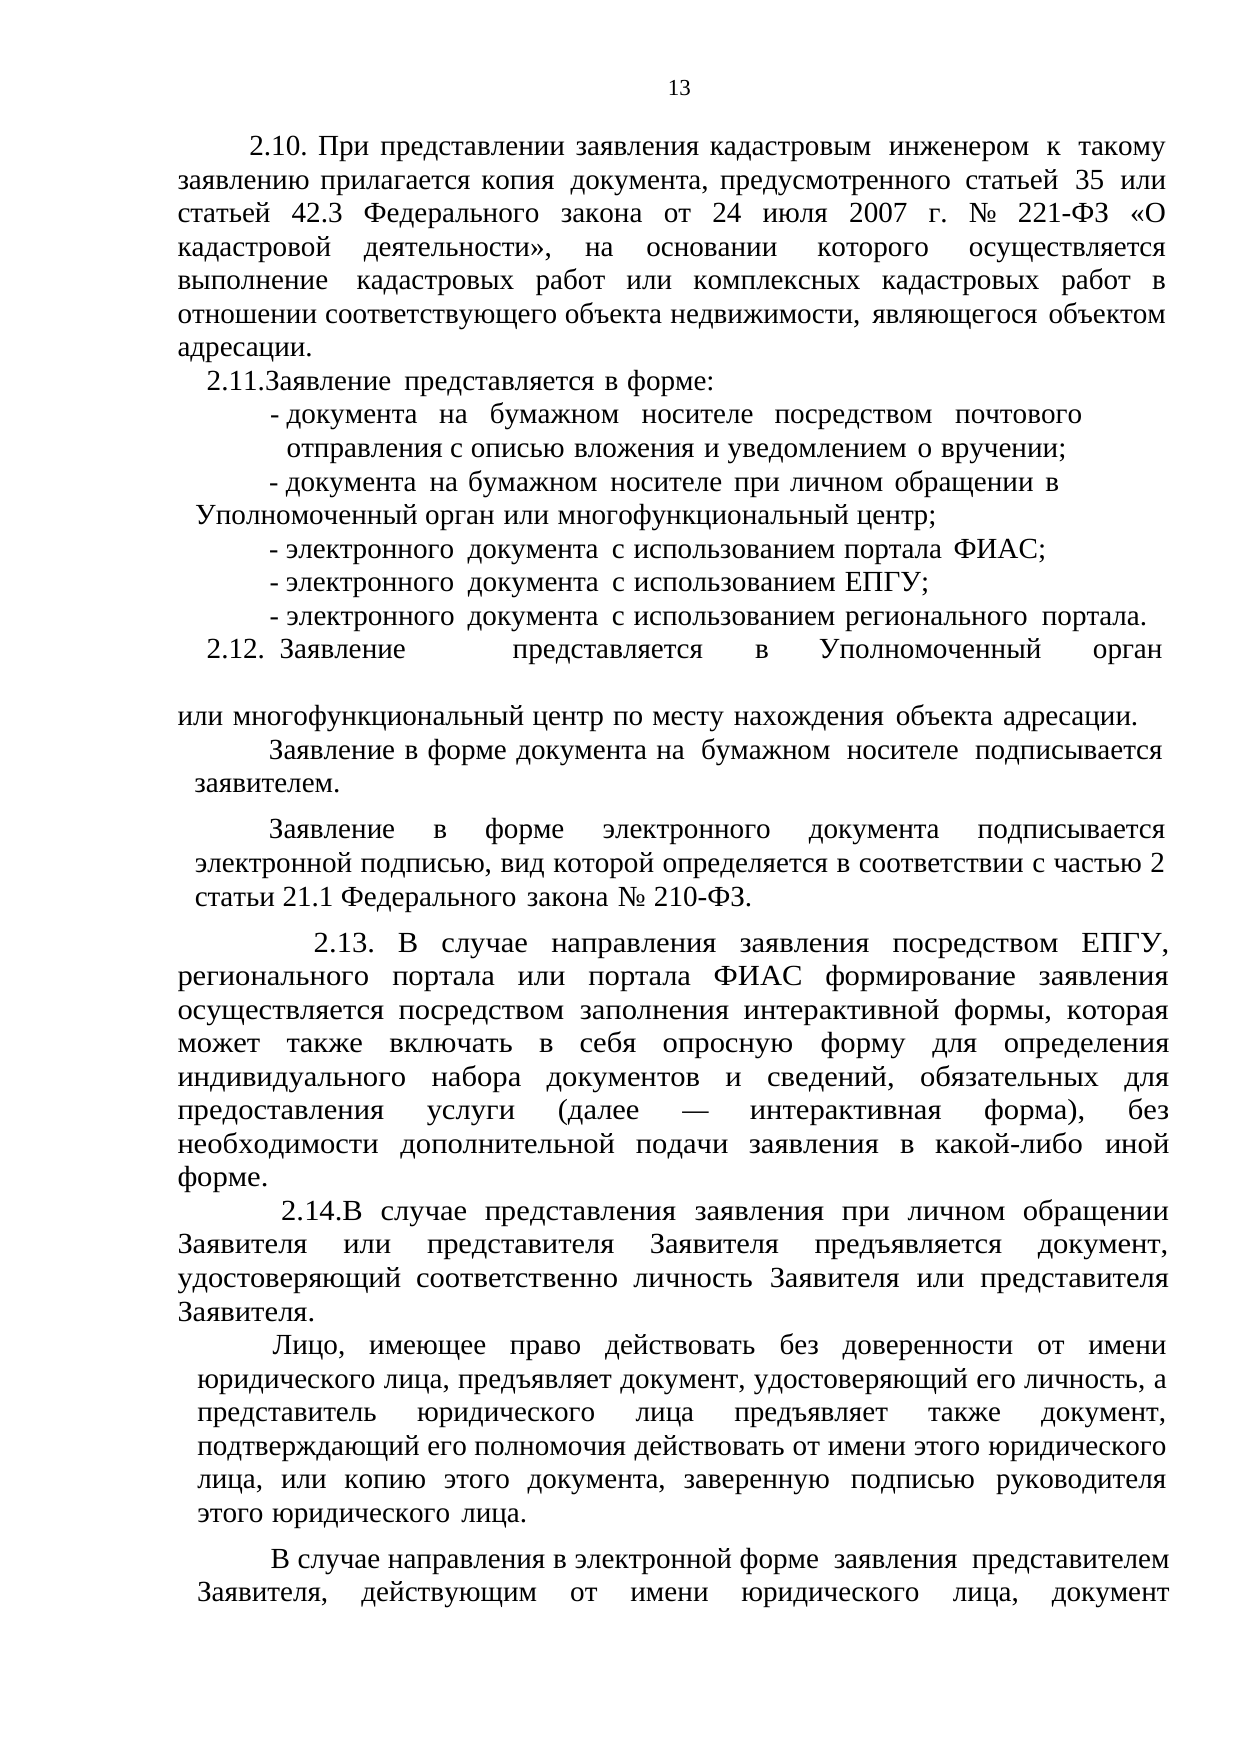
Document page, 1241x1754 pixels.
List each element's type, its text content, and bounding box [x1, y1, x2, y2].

list электронного документа с использованием портала ФИАС; [269, 531, 1181, 564]
text Заявление в форме документа на бумажном носителе подписывается заявителем. [194, 732, 1162, 799]
text 2.13. В случае направления заявления посредством ЕПГУ, регионального портала или портала ФИАС формирование заявления осуществляется посредством заполнения интерактивной формы, которая может также включать в себя опросную форму для определения индивидуального набора документов и сведений, обязательных для предоставления услуги (далее — интерактивная форма), без необходимости дополнительной подачи заявления в какой-либо иной форме. [177, 925, 1169, 1193]
text 2.11.Заявление представляется в форме: [177, 363, 1181, 397]
text Лицо, имеющее право действовать без доверенности от имени юридического лица, предъявляет документ, удостоверяющий его личность, а представитель юридического лица предъявляет также документ, подтверждающий его полномочия действовать от имени этого юридического лица, или копию этого документа, заверенную подписью руководителя этого юридического лица. [197, 1327, 1166, 1528]
text 2.14.В случае представления заявления при личном обращении Заявителя или представителя Заявителя предъявляется документ, удостоверяющий соответственно личность Заявителя или представителя Заявителя. [177, 1193, 1169, 1327]
text 2.12. Заявление представляется в Уполномоченный орган [177, 631, 1166, 698]
list документа на бумажном носителе при личном обращении в Уполномоченный орган или многофункциональный центр; [195, 464, 1167, 531]
text Заявление в форме электронного документа подписывается электронной подписью, вид которой определяется в соответствии с частью 2 статьи 21.1 Федерального закона № 210-ФЗ. [194, 812, 1165, 912]
text 2.10. При представлении заявления кадастровым инженером к такому заявлению прилагается копия документа, предусмотренного статьей 35 или статьей 42.3 Федерального закона от 24 июля 2007 г. № 221-ФЗ «О кадастровой деятельности», на основании которого осуществляется выполнение кадастровых работ или комплексных кадастровых работ в отношении соответствующего объекта недвижимости, являющегося объектом адресации. [177, 128, 1166, 363]
text или многофункциональный центр по месту нахождения объекта адресации. [177, 698, 1166, 732]
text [197, 1541, 1169, 1608]
list документа на бумажном носителе посредством почтового отправления с описью вложения и уведомлением о вручении; [195, 397, 1165, 464]
list электронного документа с использованием регионального портала. [269, 598, 1181, 631]
list электронного документа с использованием ЕПГУ; [269, 564, 1181, 598]
